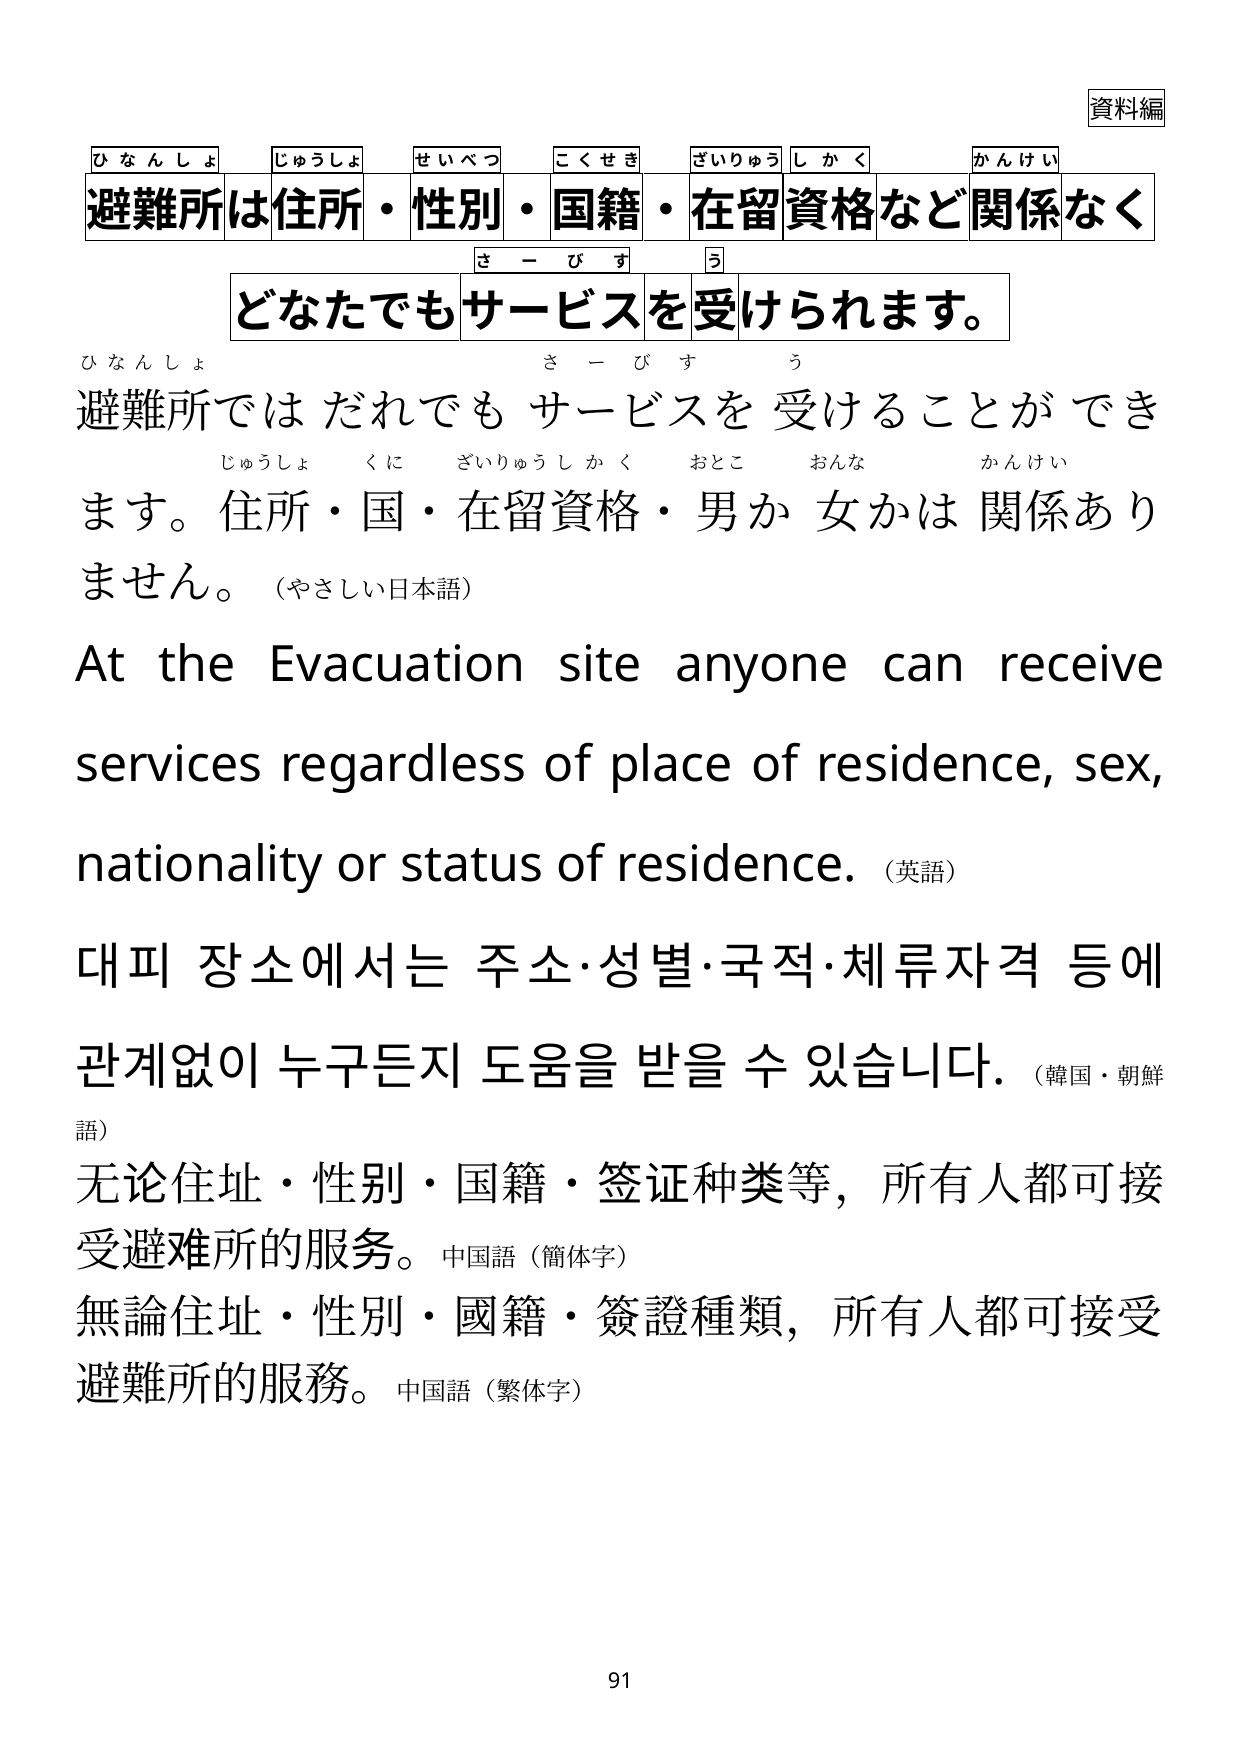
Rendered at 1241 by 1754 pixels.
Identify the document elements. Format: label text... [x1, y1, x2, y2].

text では だれでも を けることが できます。・・・か かは ありません。（やさしい日本語） [75, 344, 1165, 612]
text どなたでもをけられます。 [75, 244, 1165, 344]
text 대피 장소에서는 주소·성별·국적·체류자격 등에 관계없이 누구든지 도움을 받을 수 있습니다. （韓国・朝鮮語） [75, 913, 1165, 1147]
text は・・・などなく [75, 143, 1165, 244]
text At the Evacuation site anyone can receive services regardless of place of residence, sex, nationality or status of residence. （英語） [75, 612, 1165, 913]
text 无论住址・性别・国籍・签证种类等，所有人都可接受避难所的服务。中国語（簡体字） [75, 1147, 1165, 1280]
text 無論住址・性別・國籍・簽證種類，所有人都可接受避難所的服務。中国語（繁体字） [75, 1280, 1165, 1414]
